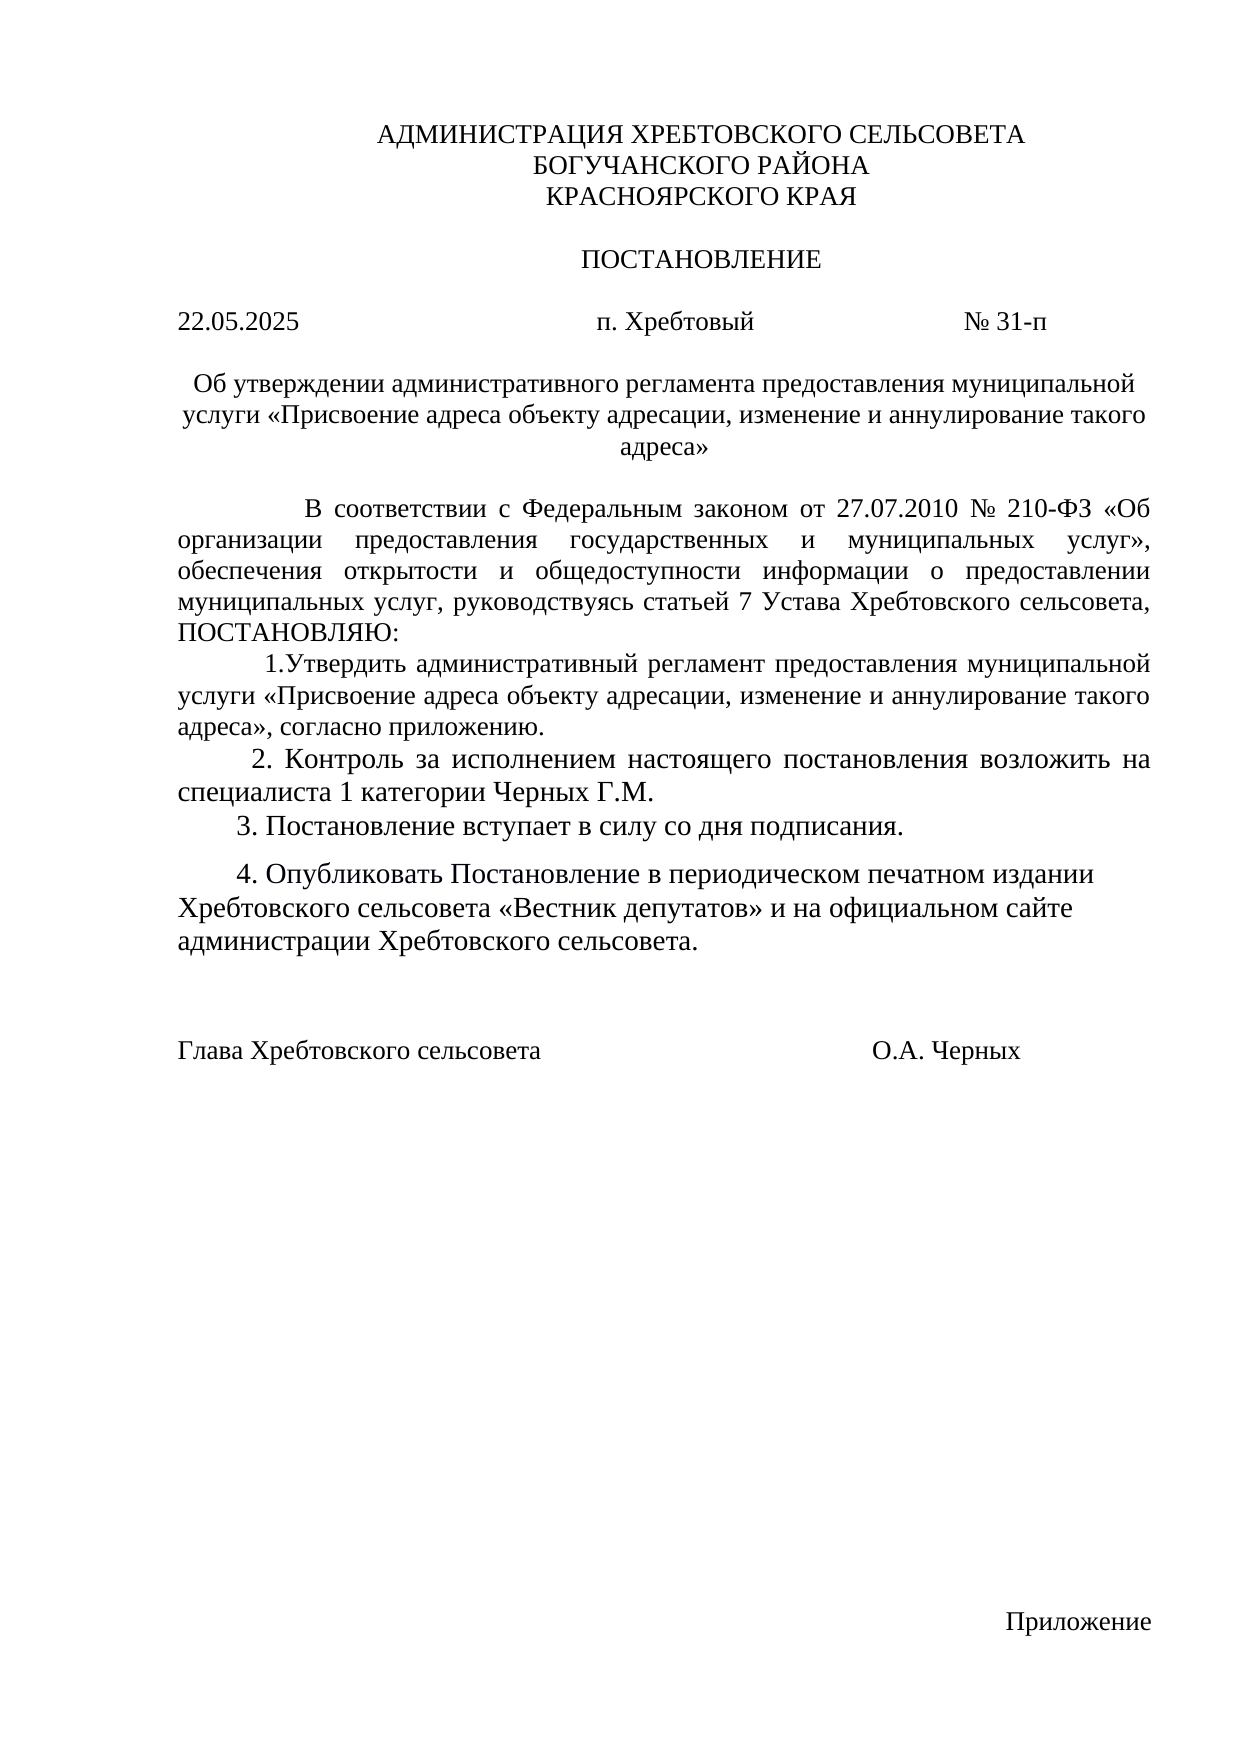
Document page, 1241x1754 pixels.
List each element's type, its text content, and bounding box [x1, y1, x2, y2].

text БОГУЧАНСКОГО РАЙОНА [177, 149, 1152, 180]
text АДМИНИСТРАЦИЯ ХРЕБТОВСКОГО СЕЛЬСОВЕТА [177, 118, 1152, 149]
text 1.Утвердить административный регламент предоставления муниципальной услуги «Присвоение адреса объекту адресации, изменение и аннулирование такого адреса», согласно приложению. [177, 648, 1152, 741]
text КРАСНОЯРСКОГО КРАЯ [177, 180, 1152, 212]
text 22.05.2025 п. Хребтовый № 31-п [177, 305, 1152, 336]
title Приложение [177, 1605, 1152, 1636]
text Глава Хребтовского сельсовета О.А. Черных [177, 1034, 1152, 1065]
text 3. Постановление вступает в силу со дня подписания. [177, 808, 1152, 842]
text В соответствии с Федеральным законом от 27.07.2010 № 210-ФЗ «Об организации предоставления государственных и муниципальных услуг», обеспечения открытости и общедоступности информации о предоставлении муниципальных услуг, руководствуясь статьей 7 Устава Хребтовского сельсовета, ПОСТАНОВЛЯЮ: [177, 492, 1152, 648]
text Об утверждении административного регламента предоставления муниципальной услуги «Присвоение адреса объекту адресации, изменение и аннулирование такого адреса» [177, 367, 1152, 461]
text 2. Контроль за исполнением настоящего постановления возложить на специалиста 1 категории Черных Г.М. [177, 741, 1152, 808]
text 4. Опубликовать Постановление в периодическом печатном издании Хребтовского сельсовета «Вестник депутатов» и на официальном сайте администрации Хребтовского сельсовета. [177, 856, 1152, 957]
text ПОСТАНОВЛЕНИЕ [177, 243, 1152, 274]
